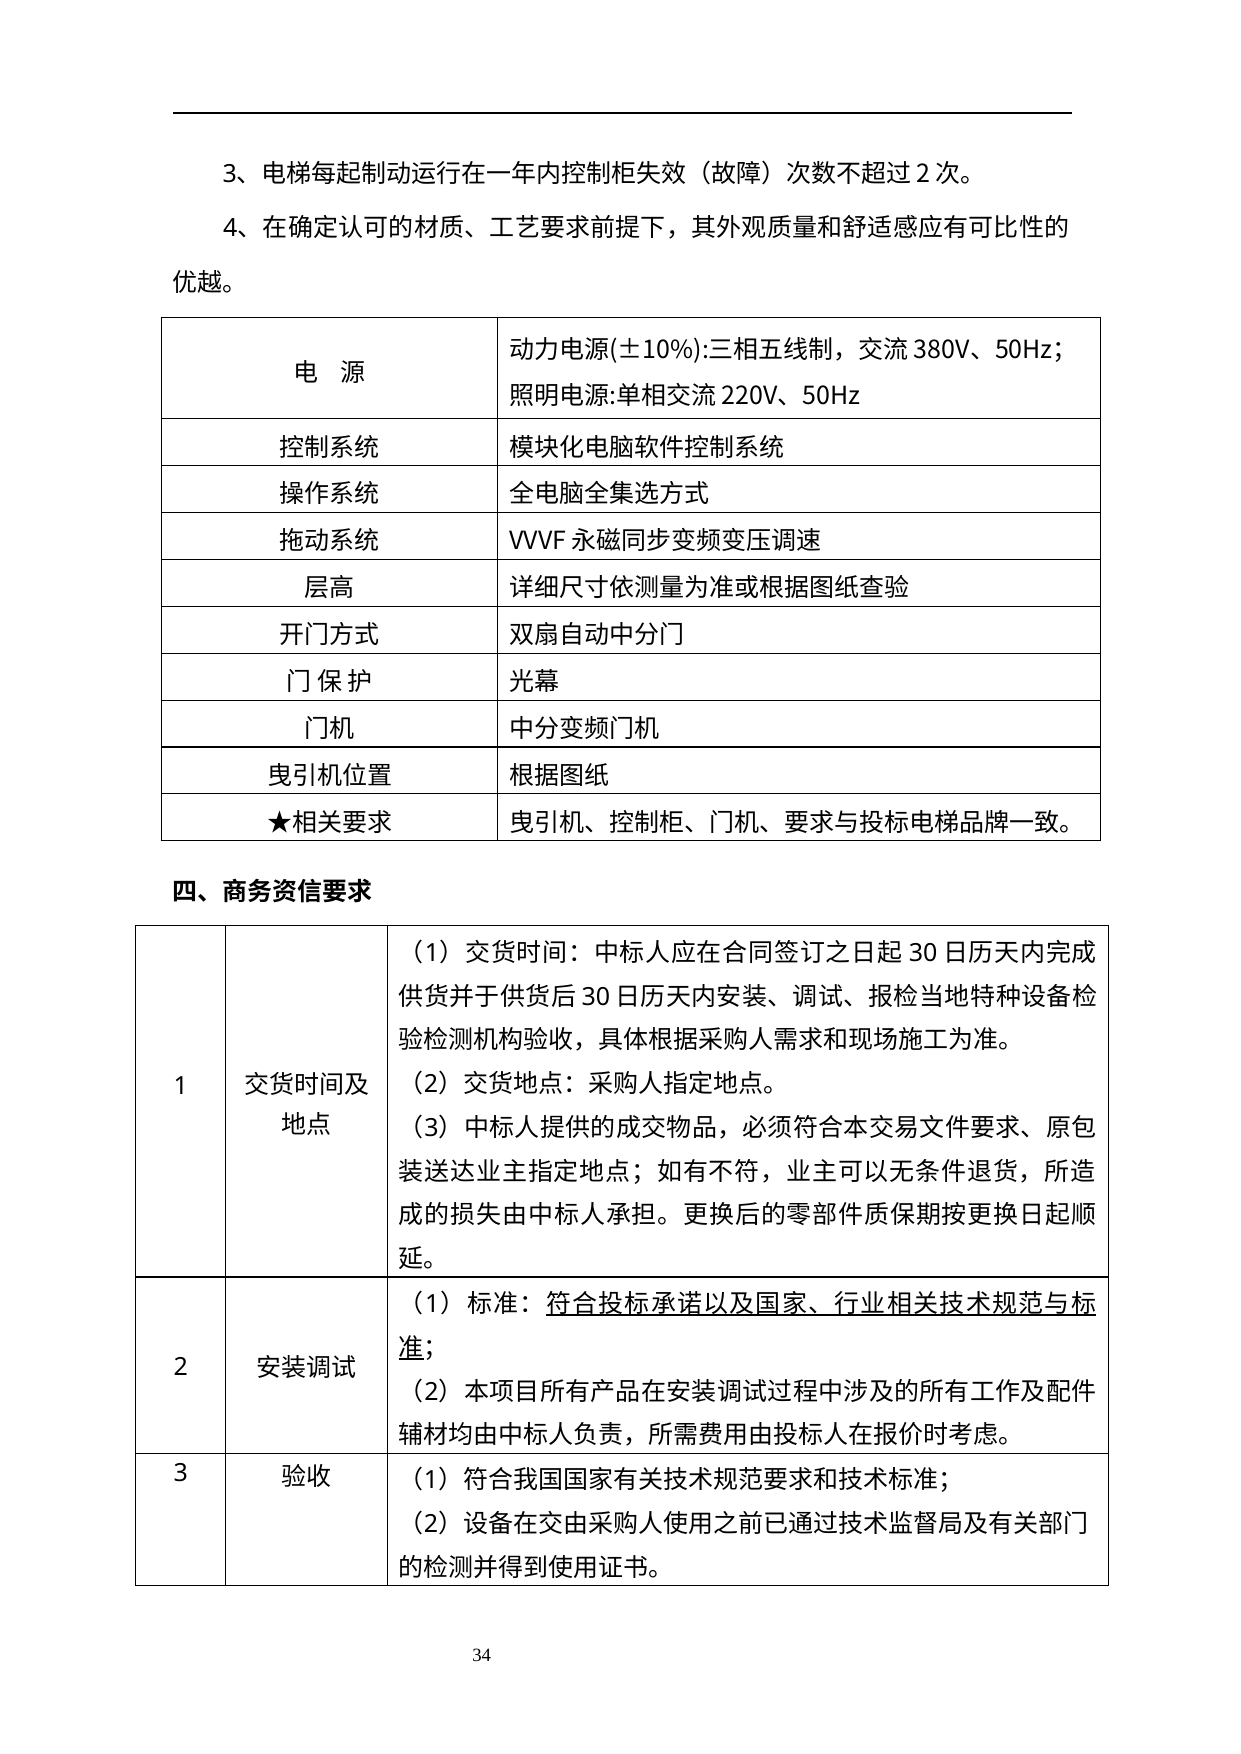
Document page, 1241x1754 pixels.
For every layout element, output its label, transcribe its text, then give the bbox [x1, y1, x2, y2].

list 3、电梯每起制动运行在一年内控制柜失效（故障）次数不超过2次。 [172, 153, 1072, 190]
table_cell 控制系统 [162, 419, 497, 465]
table_cell 详细尺寸依测量为准或根据图纸查验 [498, 560, 1100, 606]
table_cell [388, 1454, 1108, 1585]
table_cell VVVF永磁同步变频变压调速 [498, 513, 1100, 559]
table_cell 曳引机位置 [162, 748, 497, 793]
table_cell （1）标准：符合投标承诺以及国家、行业相关技术规范与标准； （2）本项目所有产品在安装调试过程中涉及的所有工作及配件辅材均由中标人负责，所需费用由投标人在报价时考虑。 [388, 1278, 1108, 1452]
table_header 交货时间及地点 [226, 926, 387, 1276]
table_cell 开门方式 [162, 607, 497, 653]
table_header （1）交货时间：中标人应在合同签订之日起30日历天内完成供货并于供货后30日历天内安装、调试、报检当地特种设备检验检测机构验收，具体根据采购人需求和现场施工为准。 （2）交货地点：采购人指定地点。 （3）中标人提供的成交物品，必须符合本交易文件要求、原包装送达业主指定地点；如有不符，业主可以无条件退货，所造成的损失由中标人承担。更换后的零部件质保期按更换日起顺延。 [388, 926, 1108, 1276]
table_cell 验收 [226, 1454, 387, 1585]
table_cell 安装调试 [226, 1278, 387, 1452]
table_cell 门 保 护 [162, 654, 497, 699]
table_header 电 源 [162, 318, 497, 418]
table_header 1 [136, 926, 225, 1276]
text 四、商务资信要求 [172, 871, 1072, 907]
table_cell 3 [136, 1454, 225, 1585]
table_cell 全电脑全集选方式 [498, 466, 1100, 512]
table_cell 曳引机、控制柜、门机、要求与投标电梯品牌一致。 [498, 794, 1100, 840]
table_cell 层高 [162, 560, 497, 606]
table_cell 模块化电脑软件控制系统 [498, 419, 1100, 465]
table_cell 根据图纸 [498, 748, 1100, 793]
table_cell 2 [136, 1278, 225, 1452]
table_cell 拖动系统 [162, 513, 497, 559]
table_cell 双扇自动中分门 [498, 607, 1100, 653]
table_cell ★相关要求 [162, 794, 497, 840]
table_cell 中分变频门机 [498, 701, 1100, 746]
table_cell 门机 [162, 701, 497, 746]
table_header 动力电源(±10%):三相五线制，交流380V、50Hz； 照明电源:单相交流220V、50Hz [498, 318, 1100, 418]
table_cell 操作系统 [162, 466, 497, 512]
list 4、在确定认可的材质、工艺要求前提下，其外观质量和舒适感应有可比性的优越。 [172, 208, 1072, 298]
table_cell 光幕 [498, 654, 1100, 699]
